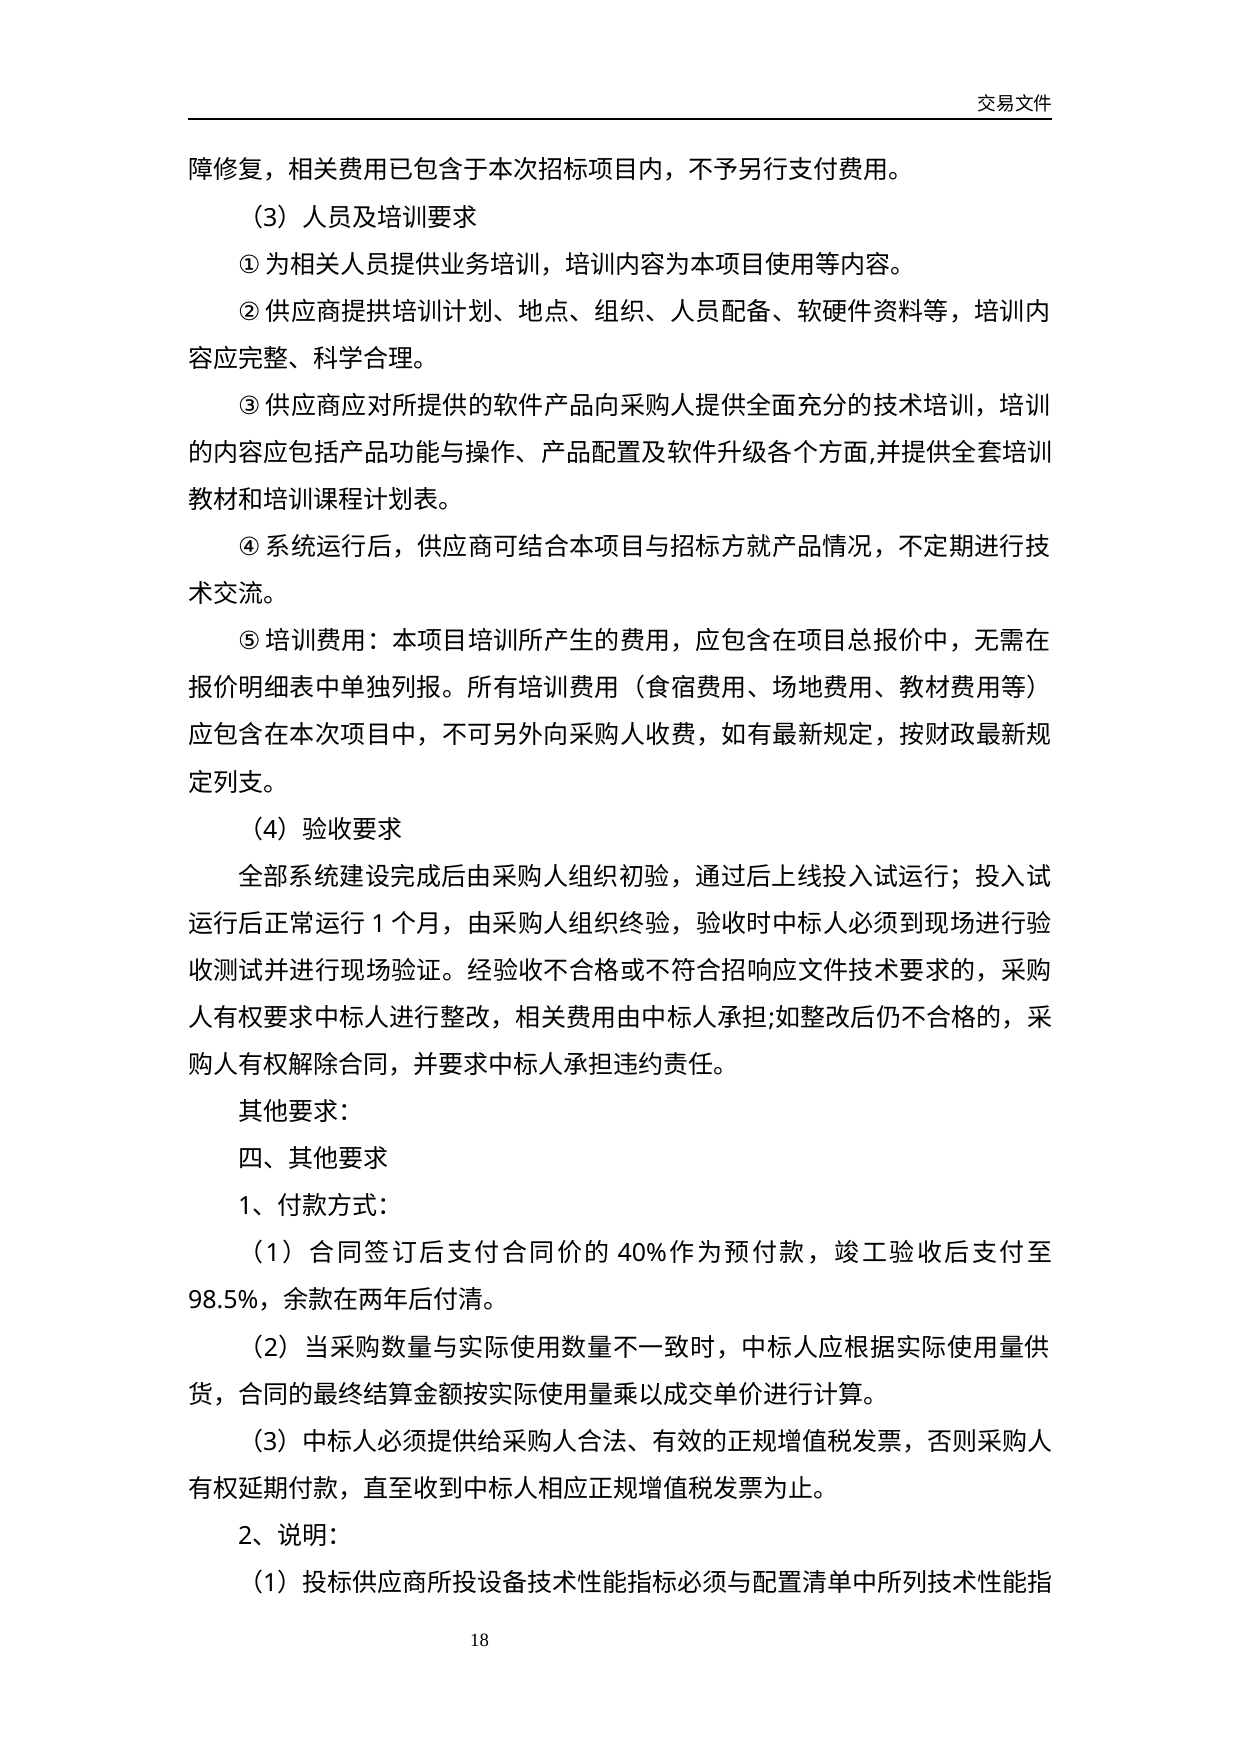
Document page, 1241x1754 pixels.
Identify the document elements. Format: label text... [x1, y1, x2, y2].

list 四、其他要求 [188, 1139, 1052, 1175]
list ②供应商提拱培训计划、地点、组织、人员配备、软硬件资料等，培训内容应完整、科学合理。 [188, 291, 1052, 374]
list ③供应商应对所提供的软件产品向采购人提供全面充分的技术培训，培训的内容应包括产品功能与操作、产品配置及软件升级各个方面,并提供全套培训教材和培训课程计划表。 [188, 385, 1052, 516]
list 其他要求： [188, 1092, 1052, 1128]
list （3）中标人必须提供给采购人合法、有效的正规增值税发票，否则采购人有权延期付款，直至收到中标人相应正规增值税发票为止。 [188, 1421, 1052, 1504]
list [188, 1562, 1052, 1599]
list （4）验收要求 [188, 809, 1052, 845]
list （2）当采购数量与实际使用数量不一致时，中标人应根据实际使用量供货，合同的最终结算金额按实际使用量乘以成交单价进行计算。 [188, 1327, 1052, 1410]
list （1）合同签订后支付合同价的40%作为预付款，竣工验收后支付至98.5%，余款在两年后付清。 [188, 1233, 1052, 1316]
list ④系统运行后，供应商可结合本项目与招标方就产品情况，不定期进行技术交流。 [188, 527, 1052, 610]
list 全部系统建设完成后由采购人组织初验，通过后上线投入试运行；投入试运行后正常运行1个月，由采购人组织终验，验收时中标人必须到现场进行验收测试并进行现场验证。经验收不合格或不符合招响应文件技术要求的，采购人有权要求中标人进行整改，相关费用由中标人承担;如整改后仍不合格的，采购人有权解除合同，并要求中标人承担违约责任。 [188, 856, 1052, 1081]
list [188, 150, 1052, 186]
list （3）人员及培训要求 [188, 197, 1052, 233]
list 1、付款方式： [188, 1186, 1052, 1222]
list ①为相关人员提供业务培训，培训内容为本项目使用等内容。 [188, 244, 1052, 280]
list 2、说明： [188, 1515, 1052, 1552]
list ⑤培训费用：本项目培训所产生的费用，应包含在项目总报价中，无需在报价明细表中单独列报。所有培训费用（食宿费用、场地费用、教材费用等）应包含在本次项目中，不可另外向采购人收费，如有最新规定，按财政最新规定列支。 [188, 621, 1052, 798]
